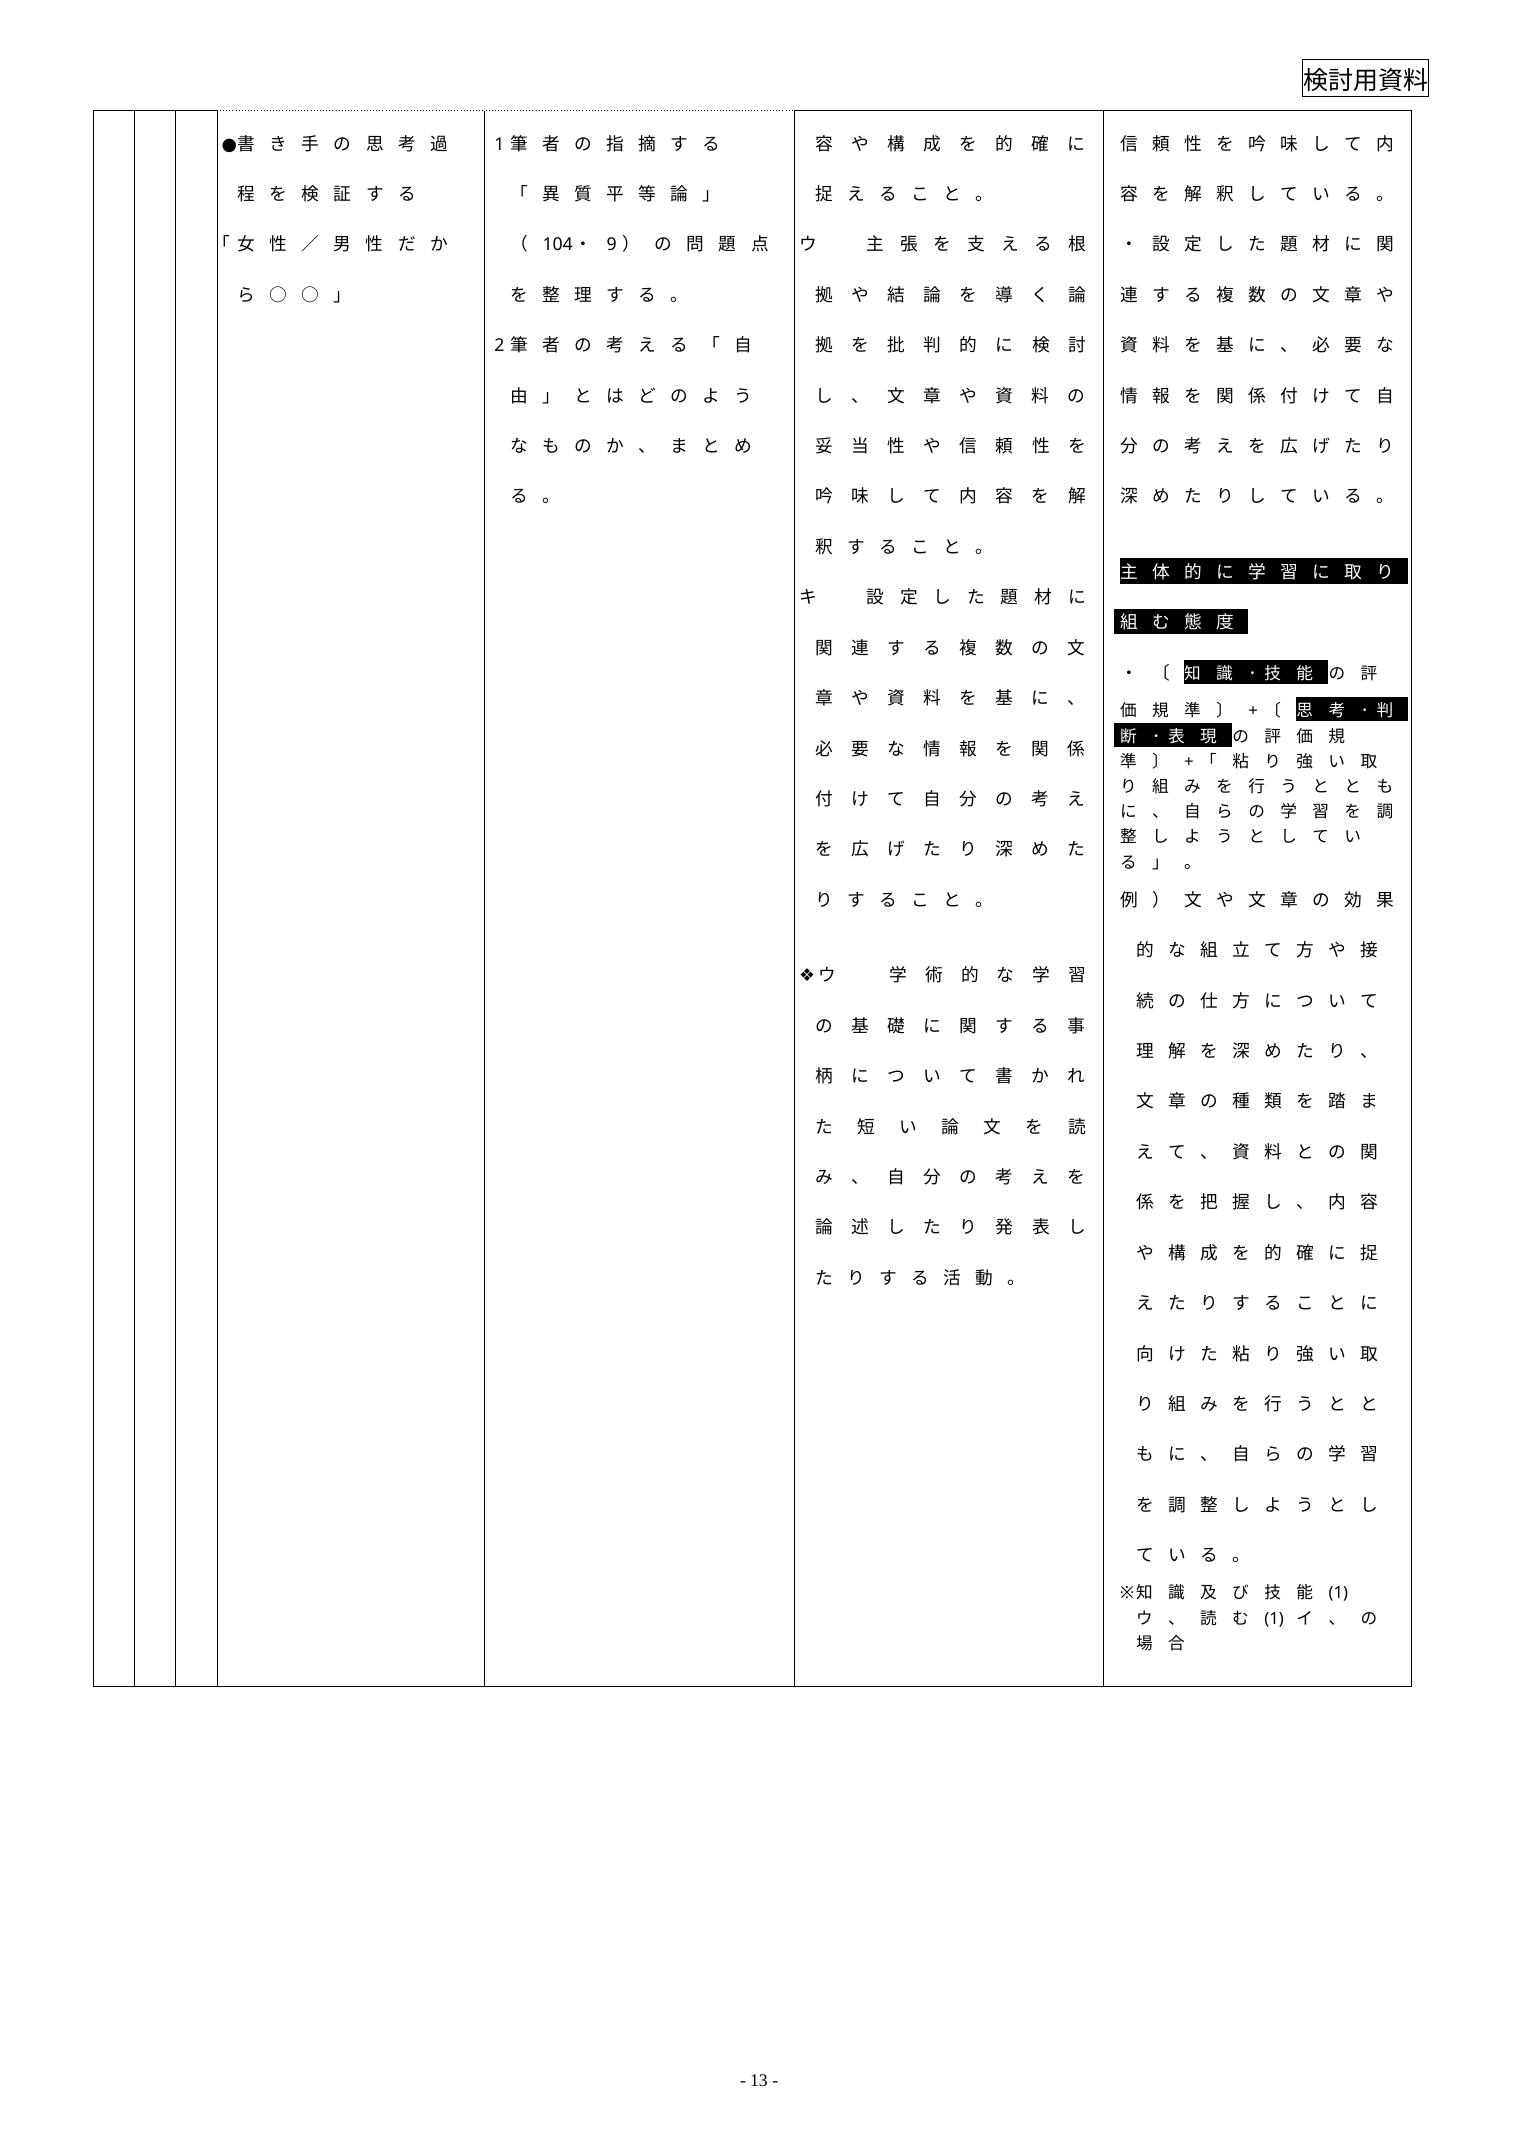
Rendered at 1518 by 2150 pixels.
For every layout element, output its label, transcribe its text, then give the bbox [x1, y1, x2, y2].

table_cell 1 筆者の指摘する「異質平等論」（104・9）の問題点を整理する。 2 筆者の考える「自由」とはどのようなものか、まとめる。 [485, 110, 794, 1686]
table_cell ●書き手の思考過程を検証する ｢女性／男性だから○○｣ [218, 110, 485, 1686]
table_cell [176, 111, 217, 1686]
